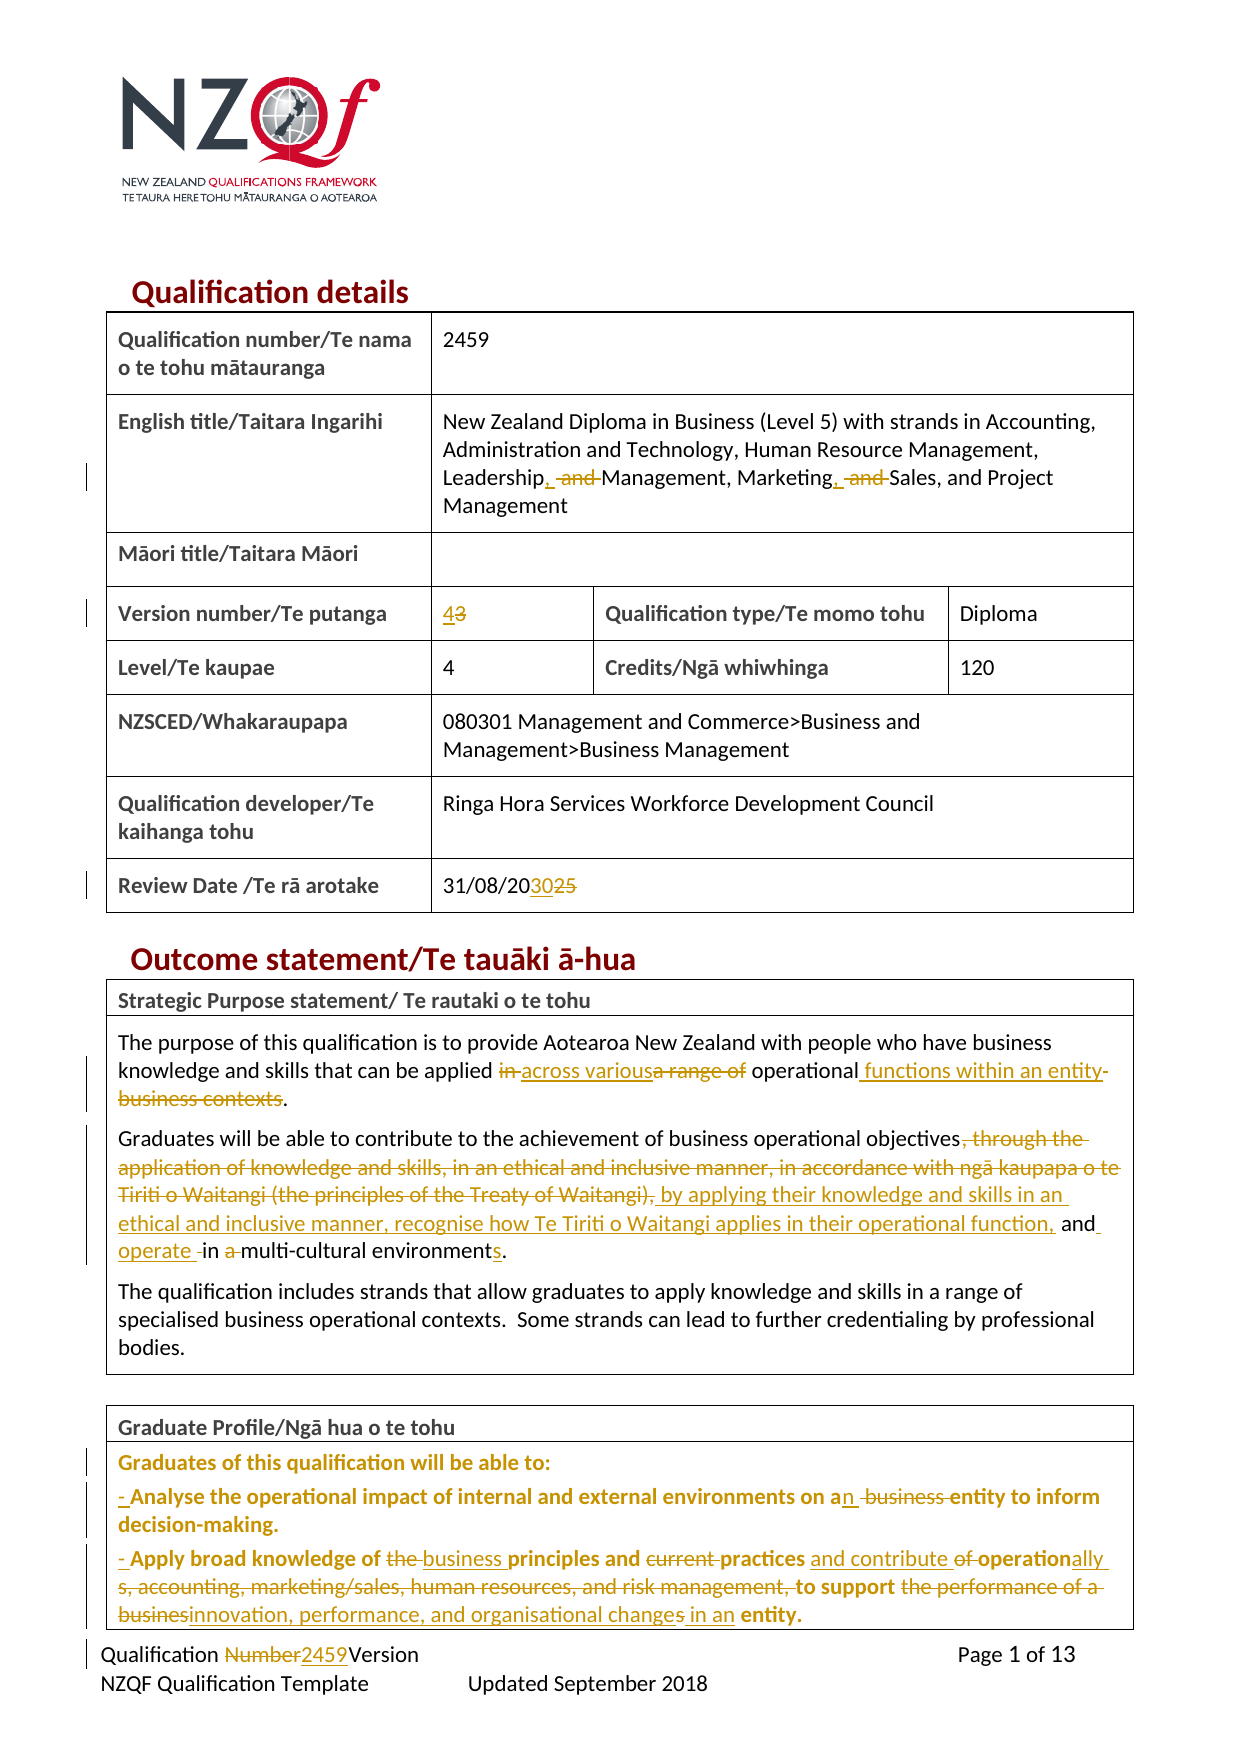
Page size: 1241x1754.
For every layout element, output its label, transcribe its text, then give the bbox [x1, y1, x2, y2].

table_header Qualification number/Te nama o te tohu mātauranga [107, 313, 431, 393]
table_cell Qualification developer/Te kaihanga tohu [107, 777, 431, 858]
table_cell [432, 587, 593, 640]
table_header 2459 [432, 313, 1133, 393]
picture [261, 87, 318, 144]
table_cell 31/08/20 [432, 859, 1133, 912]
table_cell NZSCED/Whakaraupapa [107, 695, 431, 776]
table_header Graduate Profile/Ngā hua o te tohu [107, 1406, 1133, 1441]
table_cell Level/Te kaupae [107, 641, 431, 694]
table_cell Version number/Te putanga [107, 587, 431, 640]
table_header Strategic Purpose statement/ Te rautaki o te tohu [107, 980, 1133, 1014]
table_cell Ringa Hora Services Workforce Development Council [432, 777, 1133, 858]
subtitle Qualification details [100, 271, 1140, 311]
subtitle Outcome statement/Te tauāki ā-hua [100, 938, 1140, 979]
table_cell English title/Taitara Ingarihi [107, 395, 431, 532]
table_cell 120 [949, 641, 1133, 694]
table_cell 4 [432, 641, 593, 694]
table_cell [432, 533, 1133, 586]
table_cell New Zealand Diploma in Business (Level 5) with strands in Accounting, Administration and Technology, Human Resource Management, LeadershipManagement, MarketingSales, and Project Management [432, 395, 1133, 532]
table_cell Qualification type/Te momo tohu [594, 587, 948, 640]
table_cell 080301 Management and Commerce>Business and Management>Business Management [432, 695, 1133, 776]
table_cell Māori title/Taitara Māori [107, 533, 431, 586]
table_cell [107, 1442, 1133, 1628]
table_cell Diploma [949, 587, 1133, 640]
table_cell The purpose of this qualification is to provide Aotearoa New Zealand with people who have business knowledge and skills that can be applied operational. Graduates will be able to contribute to the achievement of business operational objectives andin multi-cultural environment. The qualification includes strands that allow graduates to apply knowledge and skills in a range of specialised business operational contexts. Some strands can lead to further credentialing by professional bodies. [107, 1016, 1133, 1374]
table_cell Credits/Ngā whiwhinga [594, 641, 948, 694]
table_cell Review Date /Te rā arotake [107, 859, 431, 912]
